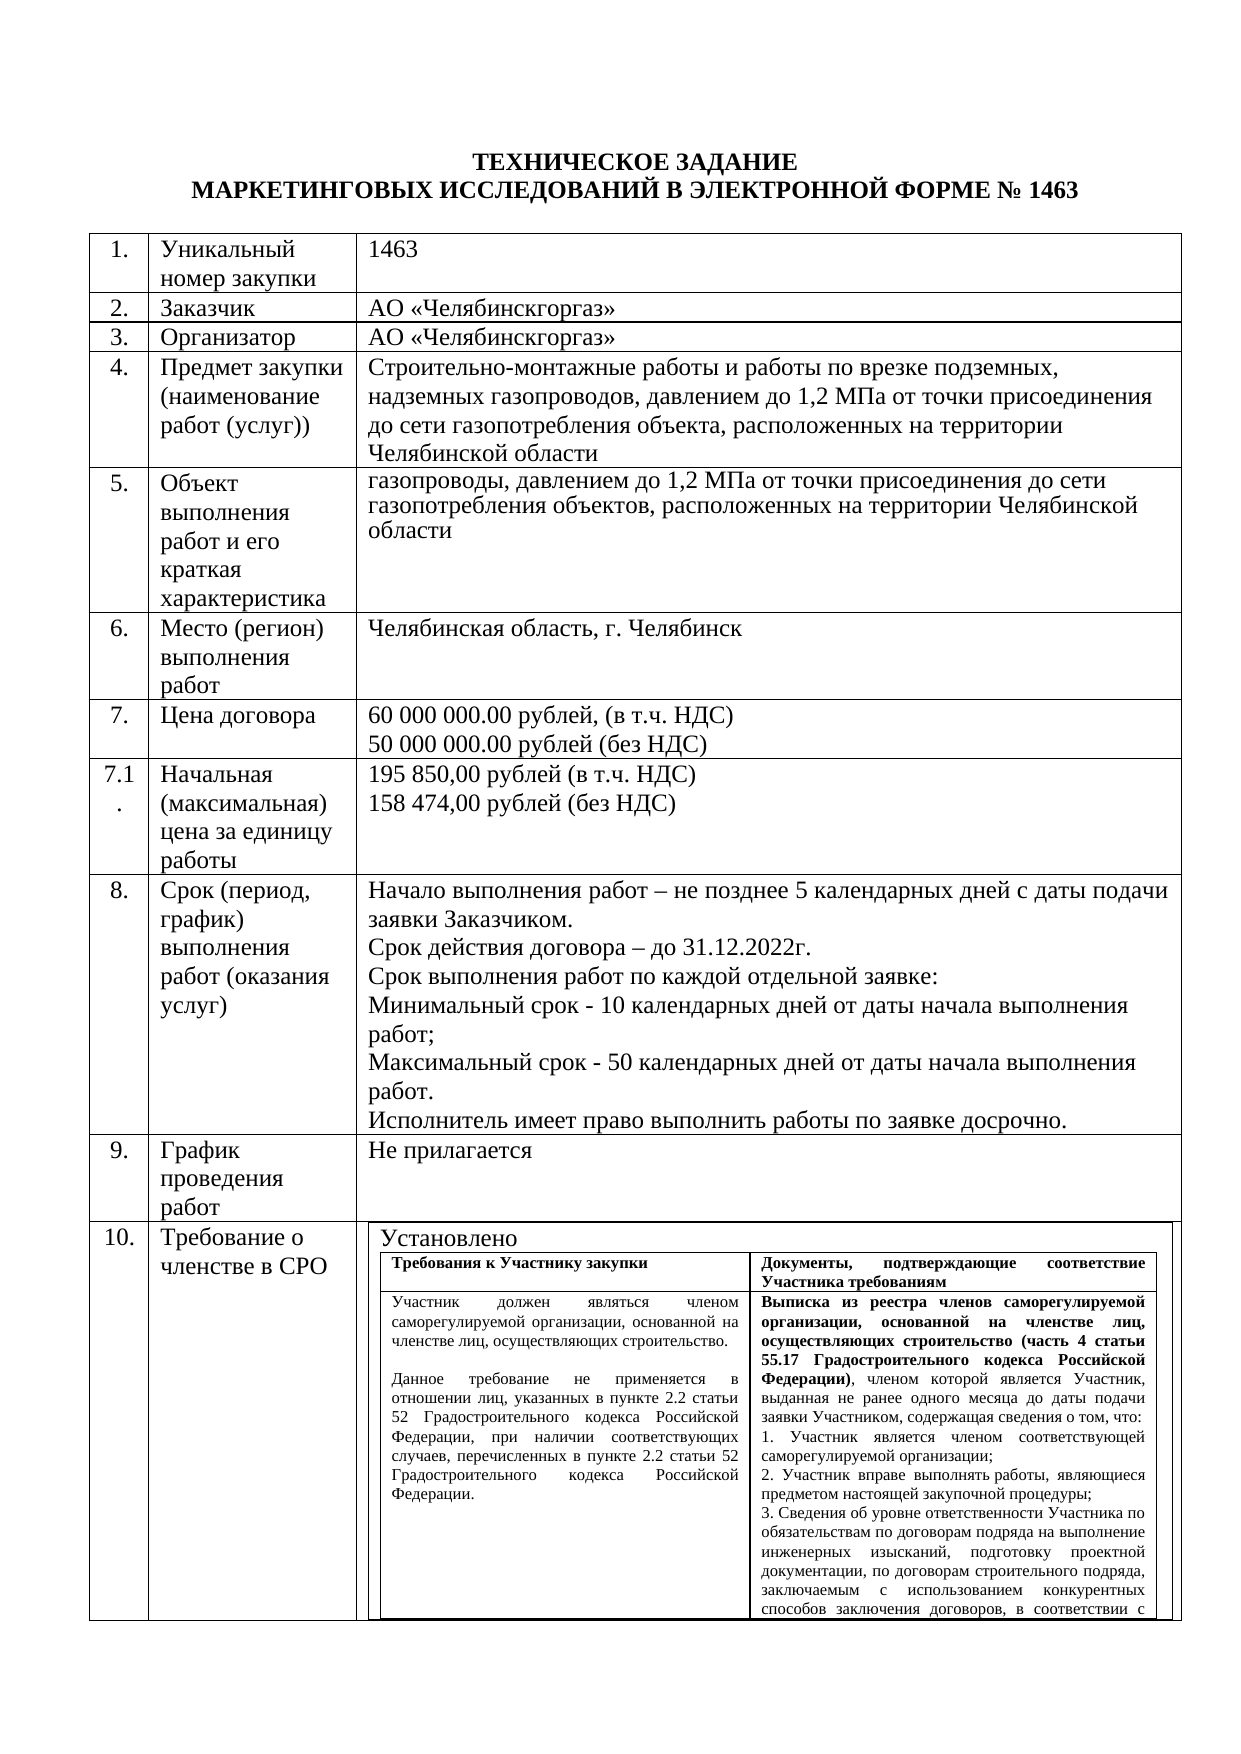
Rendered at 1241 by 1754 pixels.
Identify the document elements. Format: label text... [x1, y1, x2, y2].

table_cell [357, 1222, 368, 1620]
table_cell График проведения работ [149, 1135, 356, 1221]
table_cell Начало выполнения работ – не позднее 5 календарных дней с даты подачи заявки Заказчиком. Срок действия договора – до 31.12.2022г. Срок выполнения работ по каждой отдельной заявке: Минимальный срок - 10 календарных дней от даты начала выполнения работ; Максимальный срок - 50 календарных дней от даты начала выполнения работ. Исполнитель имеет право выполнить работы по заявке досрочно. [357, 875, 1181, 1134]
table_cell 7.1. [90, 759, 148, 874]
table_cell 5. [90, 468, 148, 612]
table_cell Организатор [149, 323, 356, 351]
table_cell 60 000 000.00 рублей, (в т.ч. НДС) 50 000 000.00 рублей (без НДС) [357, 700, 1181, 758]
table_cell Объект выполнения работ и его краткая характеристика [149, 468, 356, 612]
table_cell 6. [90, 613, 148, 699]
table_cell 195 850,00 рублей (в т.ч. НДС) 158 474,00 рублей (без НДС) [357, 759, 1181, 874]
table_cell АО «Челябинскгоргаз» [357, 293, 1181, 321]
table_cell 10. [90, 1222, 148, 1620]
table_cell Заказчик [149, 293, 356, 321]
table_cell АО «Челябинскгоргаз» [357, 323, 1181, 351]
table_cell [369, 1223, 1172, 1619]
table_cell 3. [90, 323, 148, 351]
table_header 1. [90, 234, 148, 292]
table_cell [149, 1222, 356, 1620]
table_cell 8. [90, 875, 148, 1134]
text ТЕХНИЧЕСКОЕ ЗАДАНИЕ [89, 147, 1181, 176]
table_cell Челябинская область, г. Челябинск [357, 613, 1181, 699]
table_header 1463 [357, 234, 1181, 292]
table_cell Не прилагается [357, 1135, 1181, 1221]
text МАРКЕТИНГОВЫХ ИССЛЕДОВАНИЙ В ЭЛЕКТРОННОЙ ФОРМЕ № 1463 [89, 176, 1181, 204]
table_cell 9. [90, 1135, 148, 1221]
table_cell Цена договора [149, 700, 356, 758]
table_cell Место (регион) выполнения работ [149, 613, 356, 699]
table_cell 7. [90, 700, 148, 758]
table_cell Предмет закупки (наименование работ (услуг)) [149, 352, 356, 467]
table_cell Начальная (максимальная) цена за единицу работы [149, 759, 356, 874]
table_cell Срок (период, график) выполнения работ (оказания услуг) [149, 875, 356, 1134]
table_cell газопроводы, давлением до 1,2 МПа от точки присоединения до сети газопотребления объектов, расположенных на территории Челябинской области [357, 468, 1181, 612]
table_cell [1173, 1222, 1181, 1620]
table_cell 4. [90, 352, 148, 467]
table_cell 2. [90, 293, 148, 321]
table_header Уникальный номер закупки [149, 234, 356, 292]
table_cell Строительно-монтажные работы и работы по врезке подземных, надземных газопроводов, давлением до 1,2 МПа от точки присоединения до сети газопотребления объекта, расположенных на территории Челябинской области [357, 352, 1181, 467]
